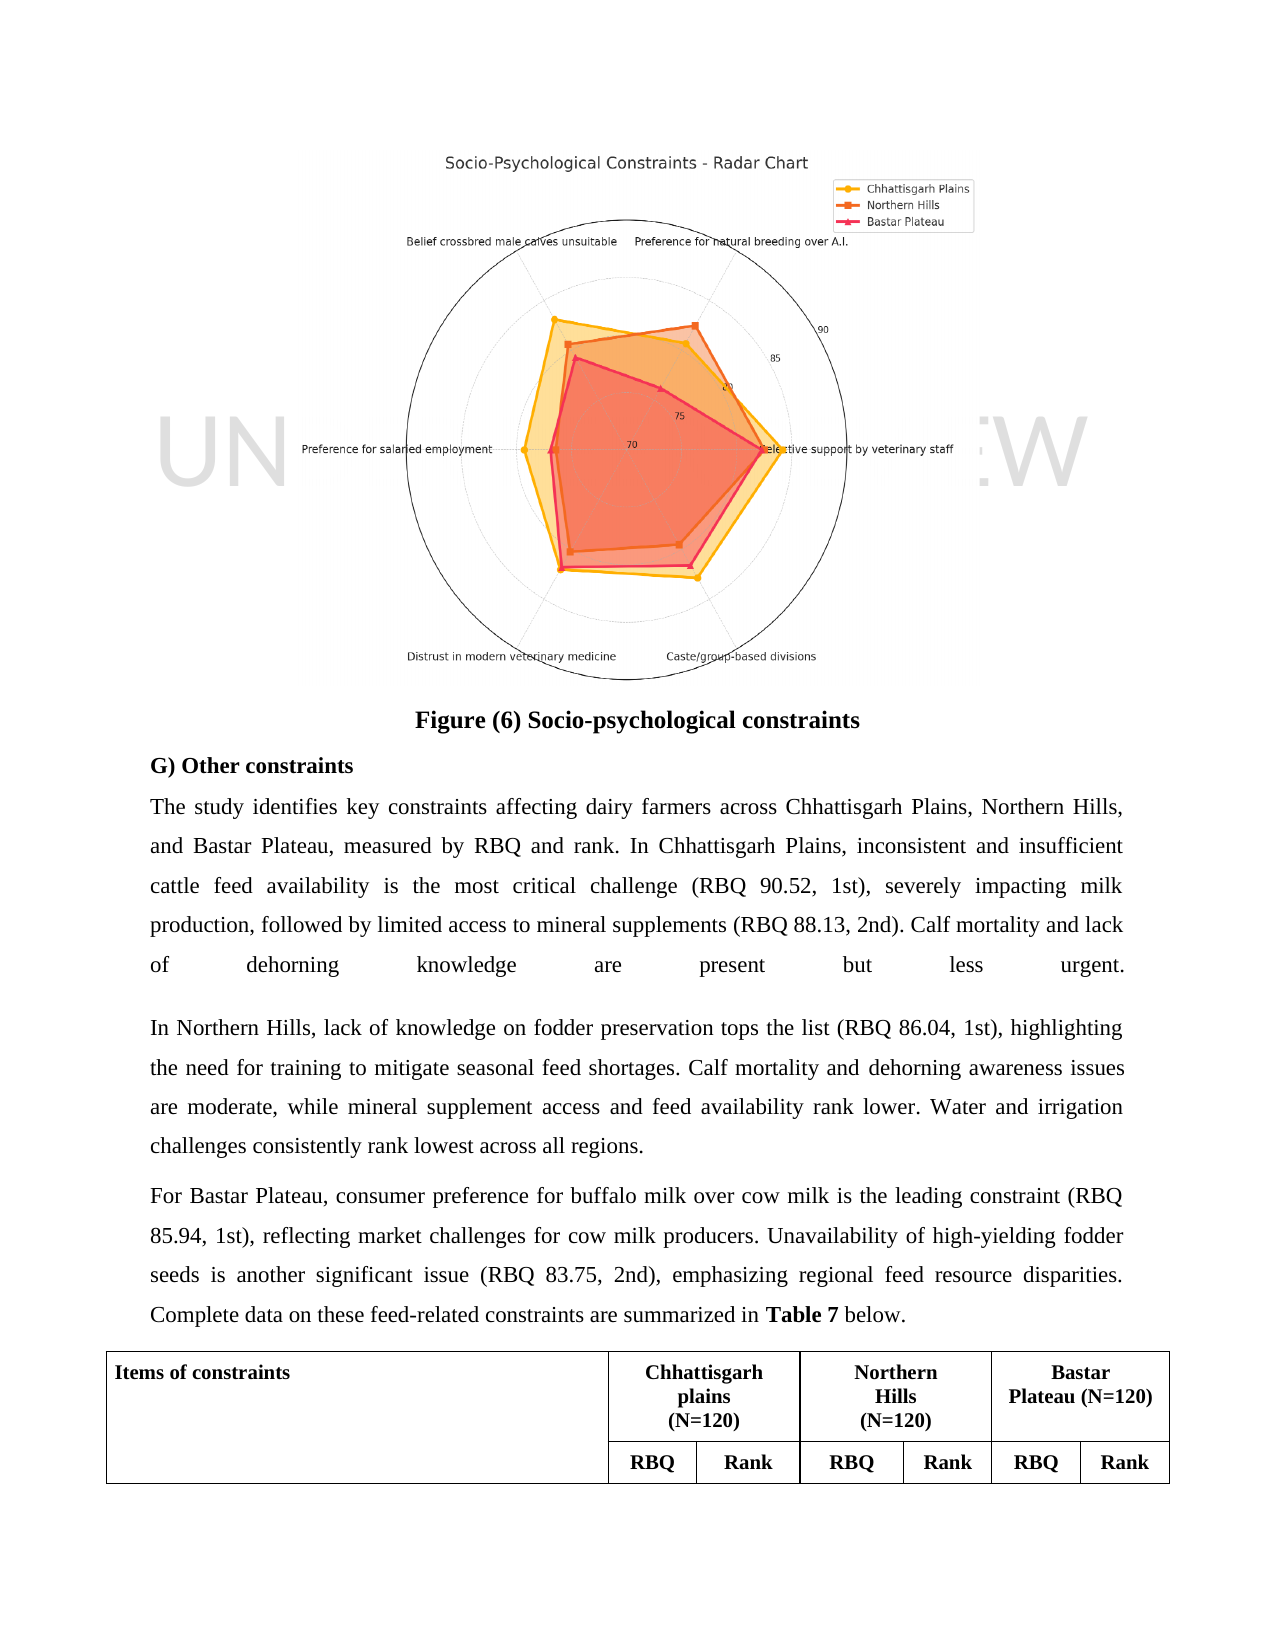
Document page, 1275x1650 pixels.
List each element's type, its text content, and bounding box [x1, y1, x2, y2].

text In Northern Hills, lack of knowledge on fodder preservation tops the list (RBQ 86.04, 1st), highlighting the need for training to mitigate seasonal feed shortages. Calf mortality and dehorning awareness issues are moderate, while mineral supplement access and feed availability rank lower. Water and irrigation challenges consistently rank lowest across all regions. [150, 1014, 1125, 1159]
table_cell Rank [1081, 1442, 1169, 1482]
text G) Other constraints [150, 752, 1125, 779]
table_header Chhattisgarh plains (N=120) [609, 1352, 799, 1441]
text The study identifies key constraints affecting dairy farmers across Chhattisgarh Plains, Northern Hills, and Bastar Plateau, measured by RBQ and rank. In Chhattisgarh Plains, inconsistent and insufficient cattle feed availability is the most critical challenge (RBQ 90.52, 1st), severely impacting milk production, followed by limited access to mineral supplements (RBQ 88.13, 2nd). Calf mortality and lack of dehorning knowledge are present but less urgent. [150, 793, 1125, 1004]
text For Bastar Plateau, consumer preference for buffalo milk over cow milk is the leading constraint (RBQ 85.94, 1st), reflecting market challenges for cow milk producers. Unavailability of high-yielding fodder seeds is another significant issue (RBQ 83.75, 2nd), emphasizing regional feed resource disparities. Complete data on these feed-related constraints are summarized in Table 7 below. [150, 1182, 1125, 1327]
table_header Northern Hills (N=120) [801, 1352, 991, 1441]
table_header Bastar Plateau (N=120) [992, 1352, 1169, 1441]
table_cell RBQ [801, 1442, 903, 1482]
table_cell Rank [904, 1442, 991, 1482]
text Figure (6) Socio-psychological constraints [150, 705, 1125, 733]
picture [295, 150, 980, 686]
table_header Items of constraints [107, 1352, 608, 1482]
table_cell RBQ [992, 1442, 1080, 1482]
table_cell Rank [697, 1442, 799, 1482]
table_cell RBQ [609, 1442, 696, 1482]
